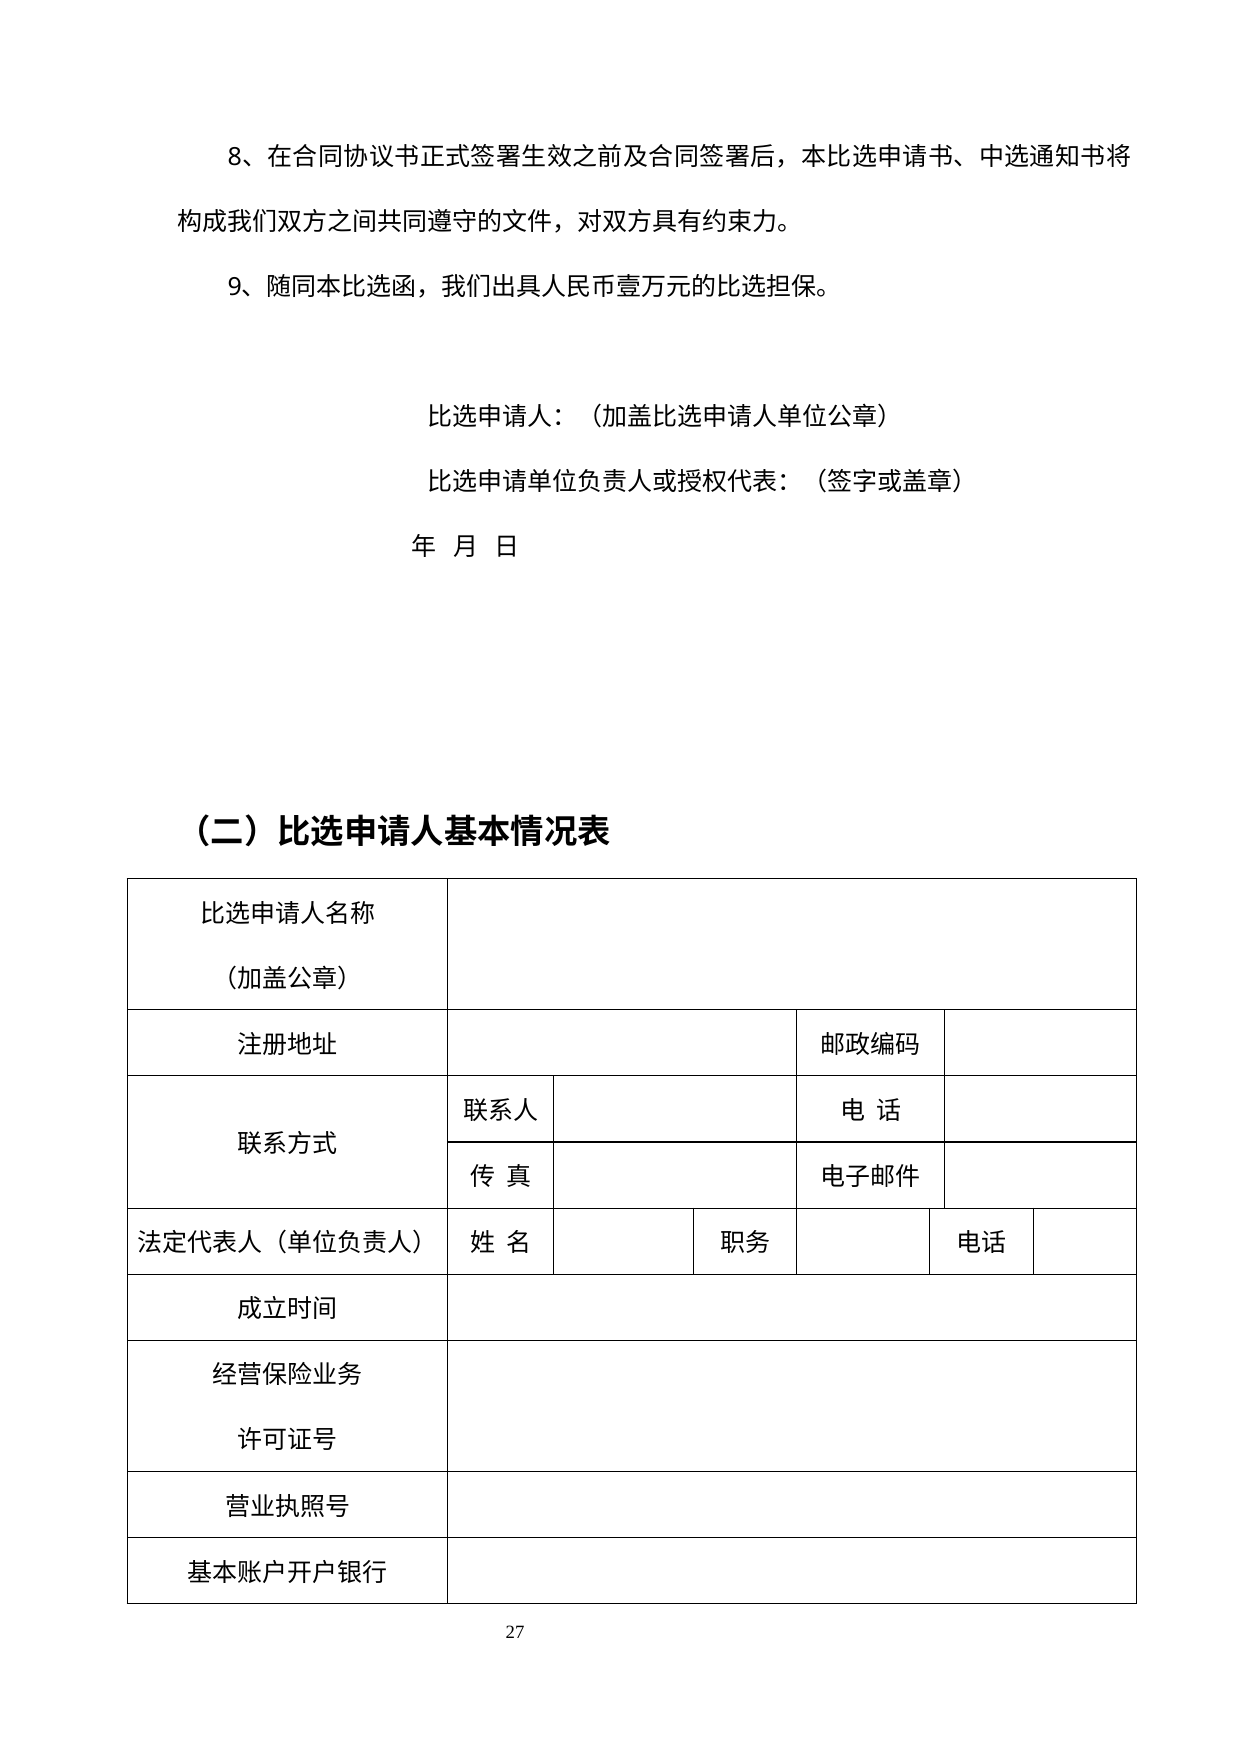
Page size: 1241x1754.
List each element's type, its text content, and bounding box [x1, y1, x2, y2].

table_cell 联系人 [448, 1076, 553, 1141]
table_cell 电 话 [797, 1076, 944, 1141]
table_cell [448, 1341, 1136, 1471]
text 9、随同本比选函，我们出具人民币壹万元的比选担保。 [177, 252, 1134, 317]
table_cell 联系方式 [128, 1076, 447, 1207]
table_cell [797, 1209, 929, 1273]
table_cell [448, 1275, 1136, 1339]
table_cell [448, 1010, 796, 1075]
table_cell 邮政编码 [797, 1010, 944, 1075]
table_cell 电话 [930, 1209, 1033, 1273]
table_cell [945, 1143, 1136, 1207]
table_cell [1034, 1209, 1136, 1273]
table_cell 基本账户开户银行 [128, 1538, 447, 1603]
table_cell [554, 1143, 796, 1207]
table_cell 成立时间 [128, 1275, 447, 1339]
table_cell [554, 1076, 796, 1141]
table_cell 注册地址 [128, 1010, 447, 1075]
table_cell [945, 1010, 1136, 1075]
table_cell 经营保险业务 许可证号 [128, 1341, 447, 1471]
table_cell [945, 1076, 1136, 1141]
text 比选申请人：（加盖比选申请人单位公章） [177, 382, 1134, 447]
table_cell 电子邮件 [797, 1143, 944, 1207]
table_cell [448, 1538, 1136, 1603]
table_cell 法定代表人（单位负责人） [128, 1209, 447, 1273]
table_cell [448, 1472, 1136, 1537]
table_cell 营业执照号 [128, 1472, 447, 1537]
table_cell 传 真 [448, 1143, 553, 1207]
text 年 月 日 [177, 512, 1134, 577]
subtitle （二）比选申请人基本情况表 [177, 797, 1134, 862]
text 比选申请单位负责人或授权代表：（签字或盖章） [177, 447, 1134, 512]
text 8、在合同协议书正式签署生效之前及合同签署后，本比选申请书、中选通知书将构成我们双方之间共同遵守的文件，对双方具有约束力。 [177, 122, 1134, 252]
table_cell [554, 1209, 693, 1273]
table_header 比选申请人名称 （加盖公章） [128, 879, 447, 1009]
table_cell 姓 名 [448, 1209, 553, 1273]
table_header [448, 879, 1136, 1009]
table_cell 职务 [694, 1209, 796, 1273]
